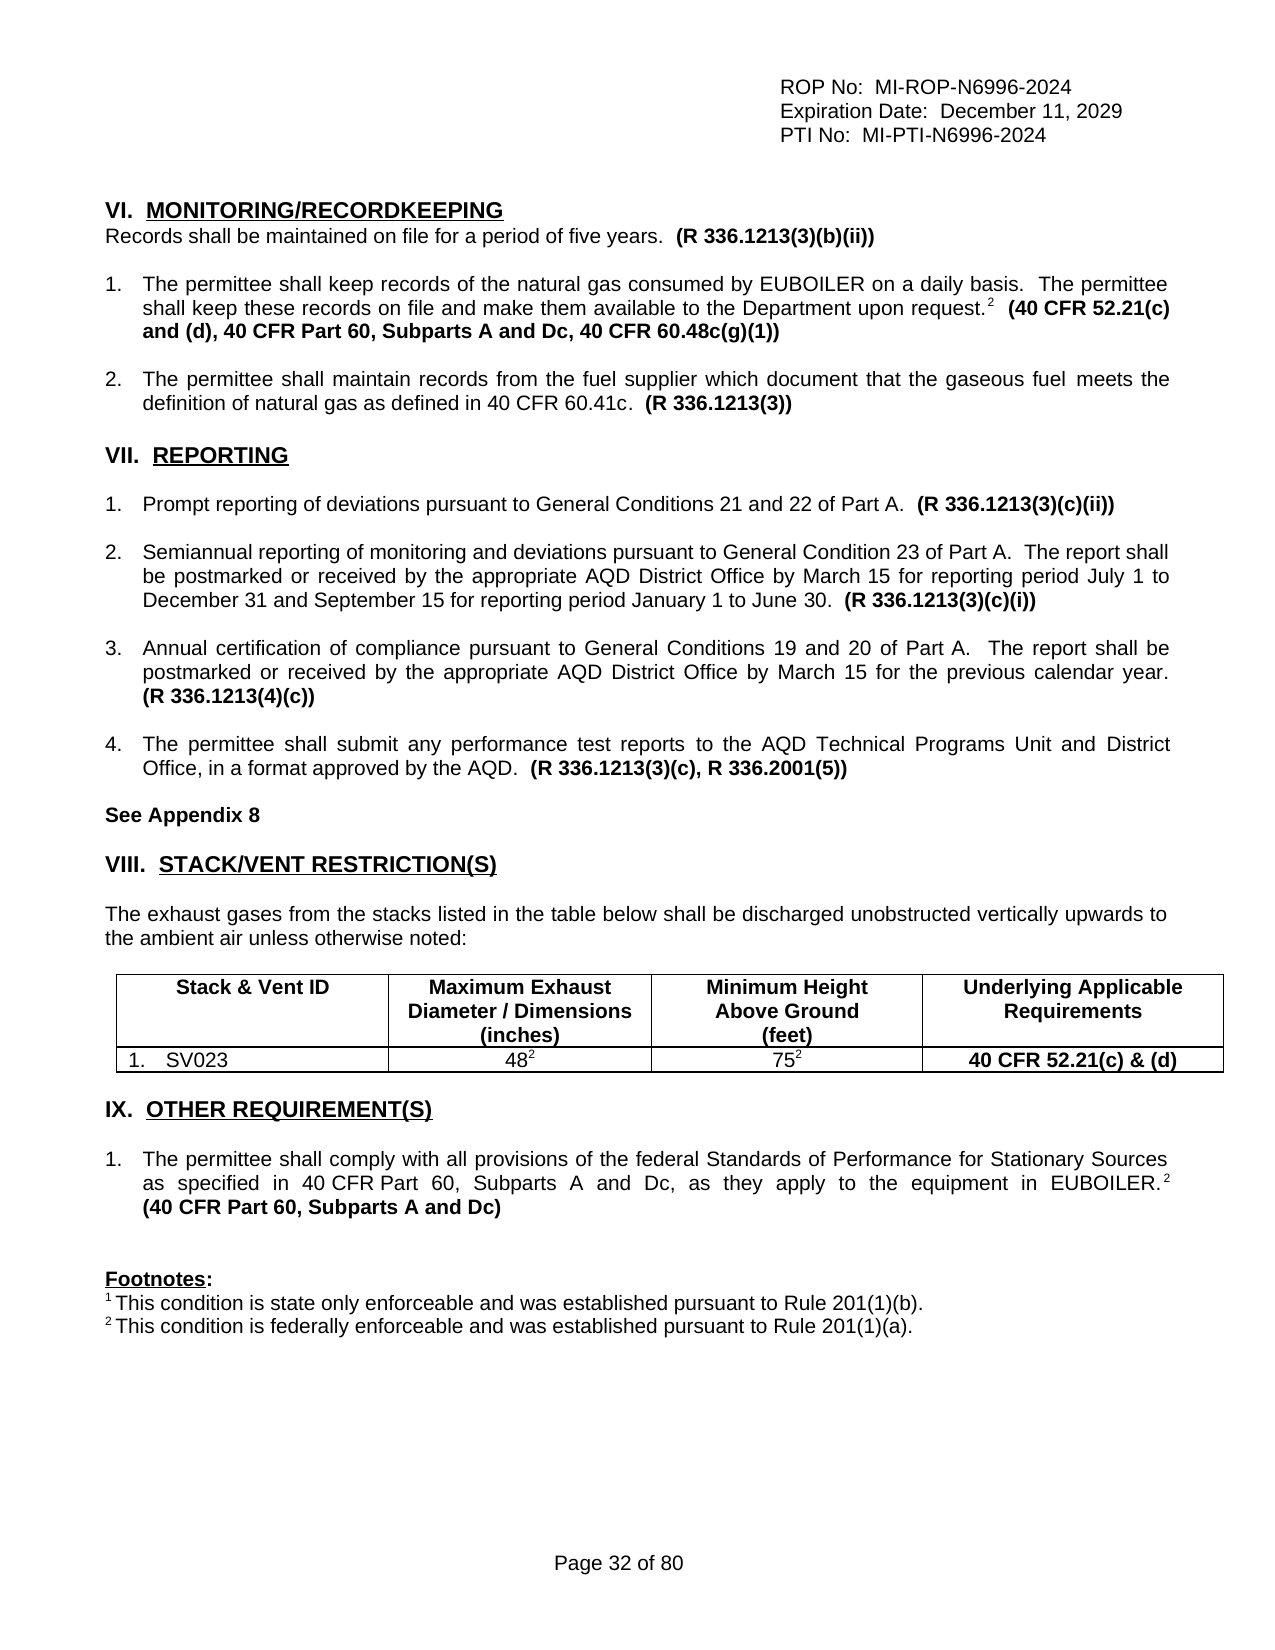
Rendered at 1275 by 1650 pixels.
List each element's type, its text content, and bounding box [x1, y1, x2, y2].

list Semiannual reporting of monitoring and deviations pursuant to General Condition 23 of Part A. The report shall be postmarked or received by the appropriate AQD District Office by March 15 for reporting period July 1 to December 31 and September 15 for reporting period January 1 to June 30. (R 336.1213(3)(c)(i)) [105, 540, 1170, 612]
list Prompt reporting of deviations pursuant to General Conditions 21 and 22 of Part A. (R 336.1213(3)(c)(ii)) [105, 492, 1170, 516]
list Annual certification of compliance pursuant to General Conditions 19 and 20 of Part A. The report shall be postmarked or received by the appropriate AQD District Office by March 15 for the previous calendar year. (R 336.1213(4)(c)) [105, 636, 1170, 707]
text 2. The permittee shall maintain records from the fuel supplier which document that the gaseous fuel meets the definition of natural gas as defined in 40 CFR 60.41c. (R 336.1213(3)) [105, 367, 1170, 415]
list The permittee shall submit any performance test reports to the AQD Technical Programs Unit and District Office, in a format approved by the AQD. (R 336.1213(3)(c), R 336.2001(5)) [105, 731, 1170, 779]
table_header Underlying Applicable Requirements [923, 975, 1223, 1046]
table_cell SV023 [117, 1048, 388, 1071]
text The exhaust gases from the stacks listed in the table below shall be discharged unobstructed vertically upwards to the ambient air unless otherwise noted: [105, 902, 1170, 949]
text VII. REPORTING [105, 442, 1170, 468]
table_header Maximum Exhaust Diameter / Dimensions (inches) [389, 975, 651, 1046]
text VI. MONITORING/RECORDKEEPING [105, 197, 1170, 223]
table_cell 482 [389, 1048, 651, 1071]
table_cell 40 CFR 52.21(c) & (d) [923, 1048, 1223, 1071]
table_header Minimum Height Above Ground (feet) [652, 975, 922, 1046]
text See Appendix 8 [105, 803, 1170, 827]
table_header Stack & Vent ID [117, 975, 388, 1046]
text VIII. STACK/VENT RESTRICTION(S) [105, 851, 1170, 878]
list The permittee shall comply with all provisions of the federal Standards of Performance for Stationary Sources as specified in 40 CFR Part 60, Subparts A and Dc, as they apply to the equipment in EUBOILER.2 (40 CFR Part 60, Subparts A and Dc) [105, 1147, 1170, 1218]
text 1 This condition is state only enforceable and was established pursuant to Rule 201(1)(b). [105, 1290, 1170, 1314]
text Records shall be maintained on file for a period of five years. (R 336.1213(3)(b)(ii)) [105, 223, 1170, 247]
text 2 This condition is federally enforceable and was established pursuant to Rule 201(1)(a). [105, 1314, 1170, 1338]
table_cell 752 [652, 1048, 922, 1071]
text Footnotes: [105, 1266, 1170, 1290]
text 1. The permittee shall keep records of the natural gas consumed by EUBOILER on a daily basis. The permittee shall keep these records on file and make them available to the Department upon request.2 (40 CFR 52.21(c) and (d), 40 CFR Part 60, Subparts A and Dc, 40 CFR 60.48c(g)(1)) [105, 271, 1170, 343]
text IX. OTHER REQUIREMENT(S) [105, 1096, 1170, 1123]
